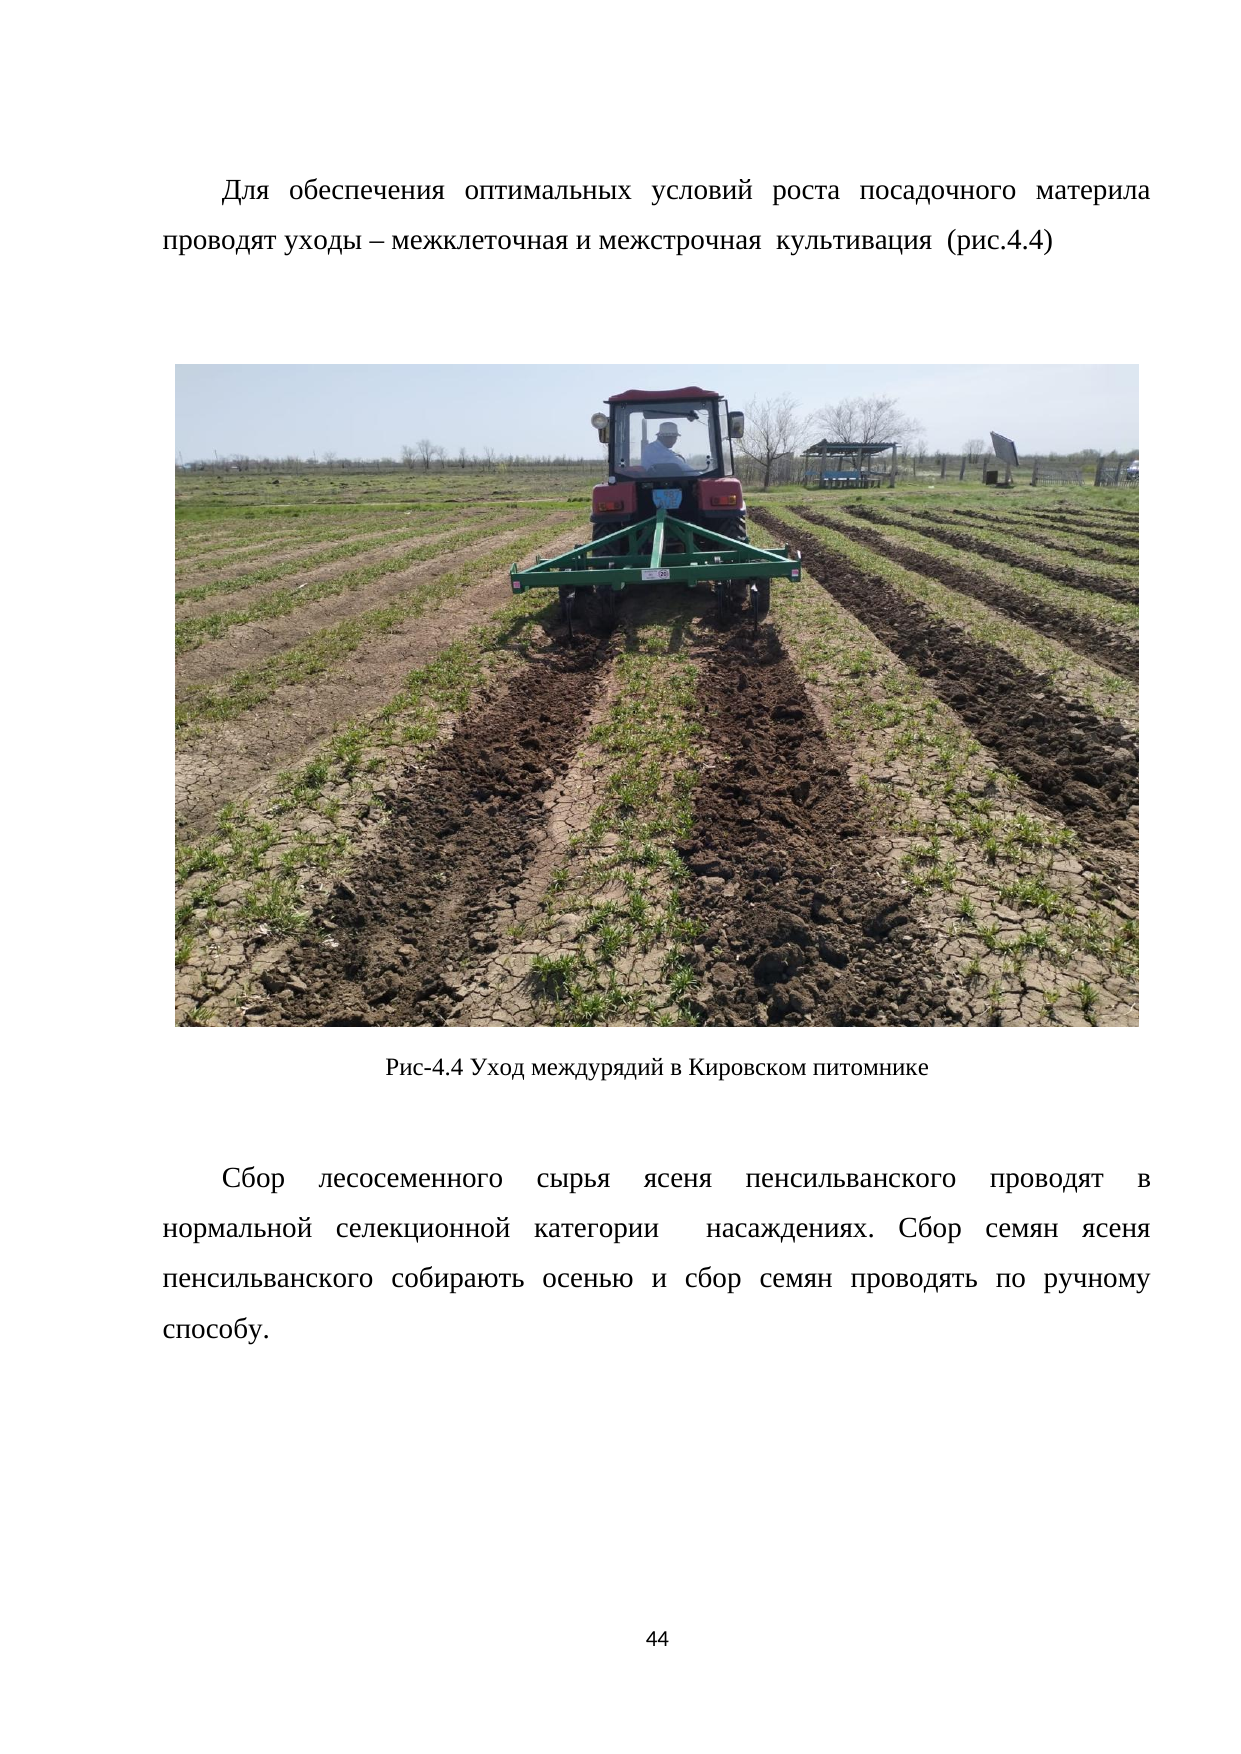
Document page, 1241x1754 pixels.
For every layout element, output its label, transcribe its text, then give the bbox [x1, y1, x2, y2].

text Для обеспечения оптимальных условий роста посадочного материла проводят уходы – межклеточная и межстрочная культивация (рис.4.4) [162, 172, 1152, 256]
picture [175, 364, 1139, 1027]
text Сбор лесосеменного сырья ясеня пенсильванского проводят в нормальной селекционной категории насаждениях. Сбор семян ясеня пенсильванского собирають осенью и сбор семян проводять по ручному способу. [162, 1160, 1152, 1344]
text Рис-4.4 Уход междурядий в Кировском питомнике [162, 1052, 1152, 1081]
